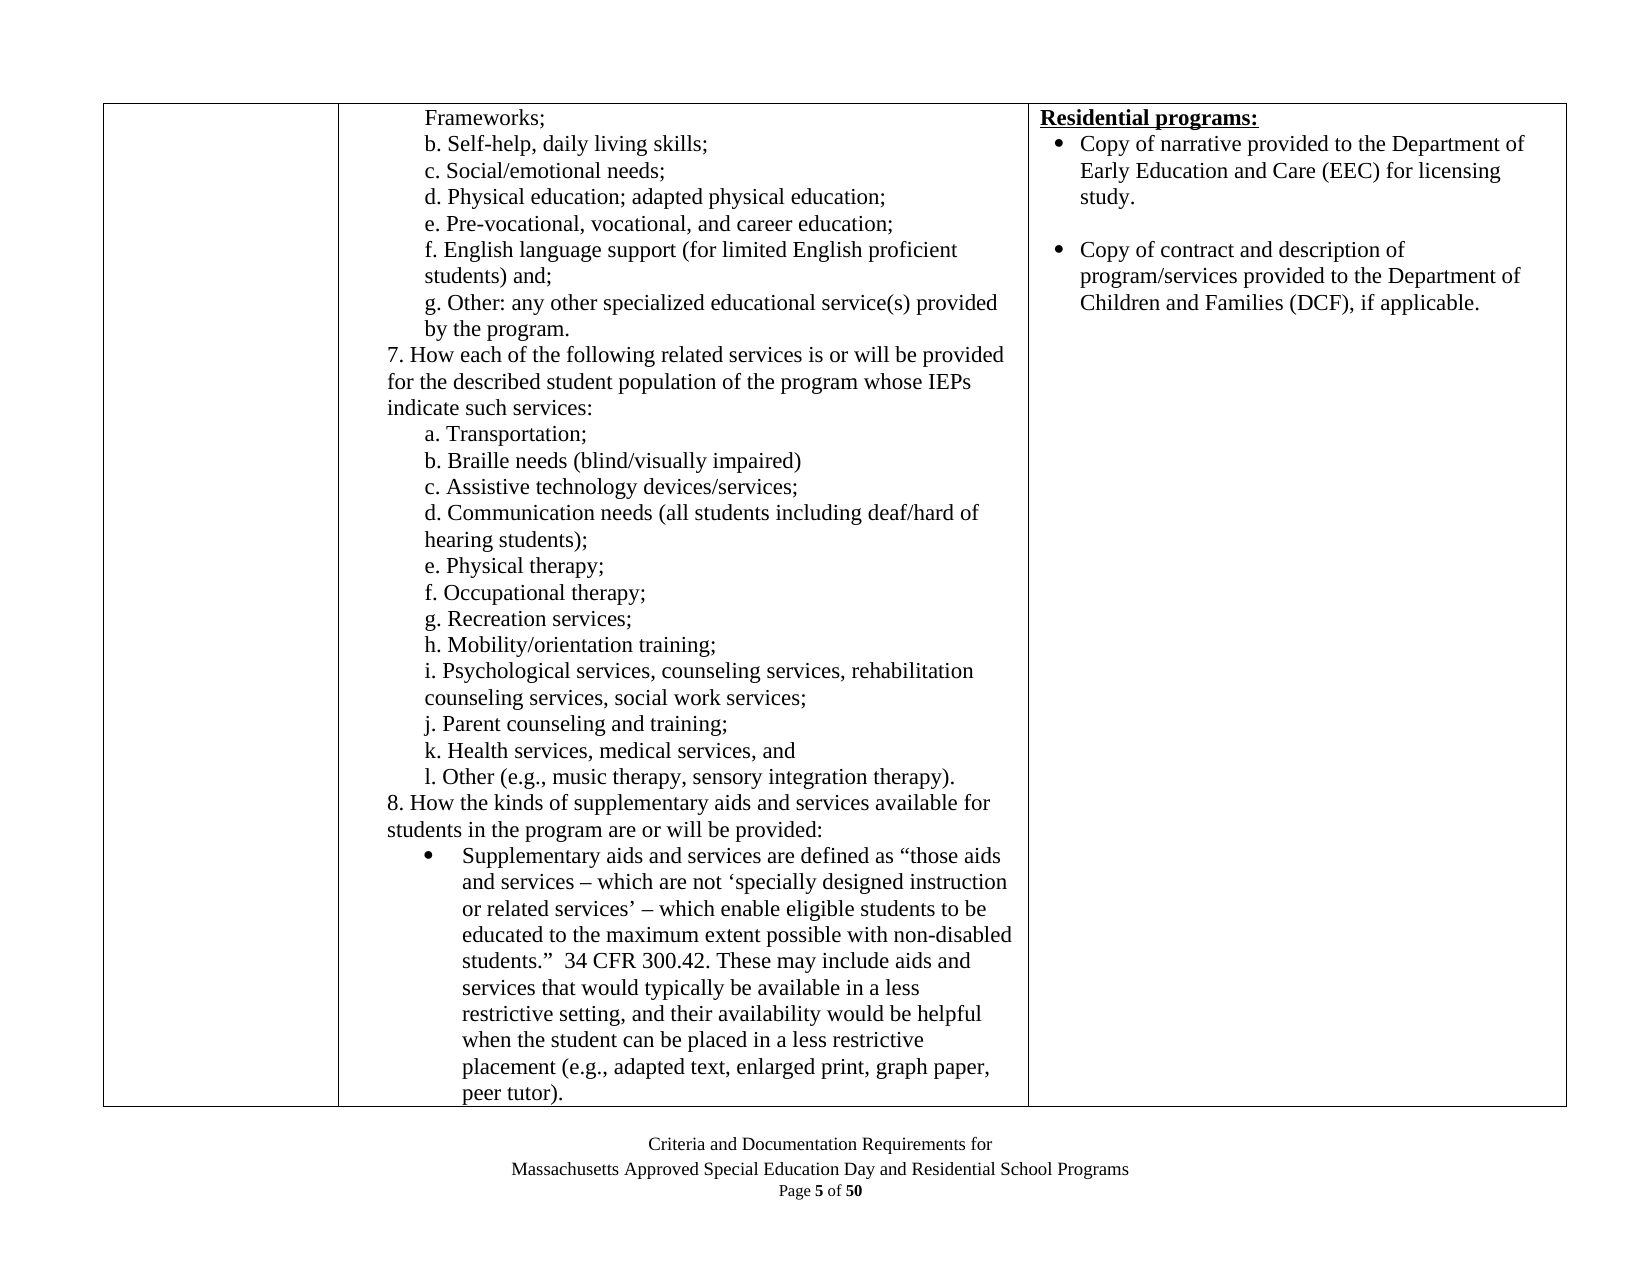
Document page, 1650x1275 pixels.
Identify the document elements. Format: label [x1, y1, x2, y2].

table_cell [339, 104, 1028, 1106]
table_cell [1029, 104, 1566, 1106]
table_cell [104, 104, 338, 1106]
